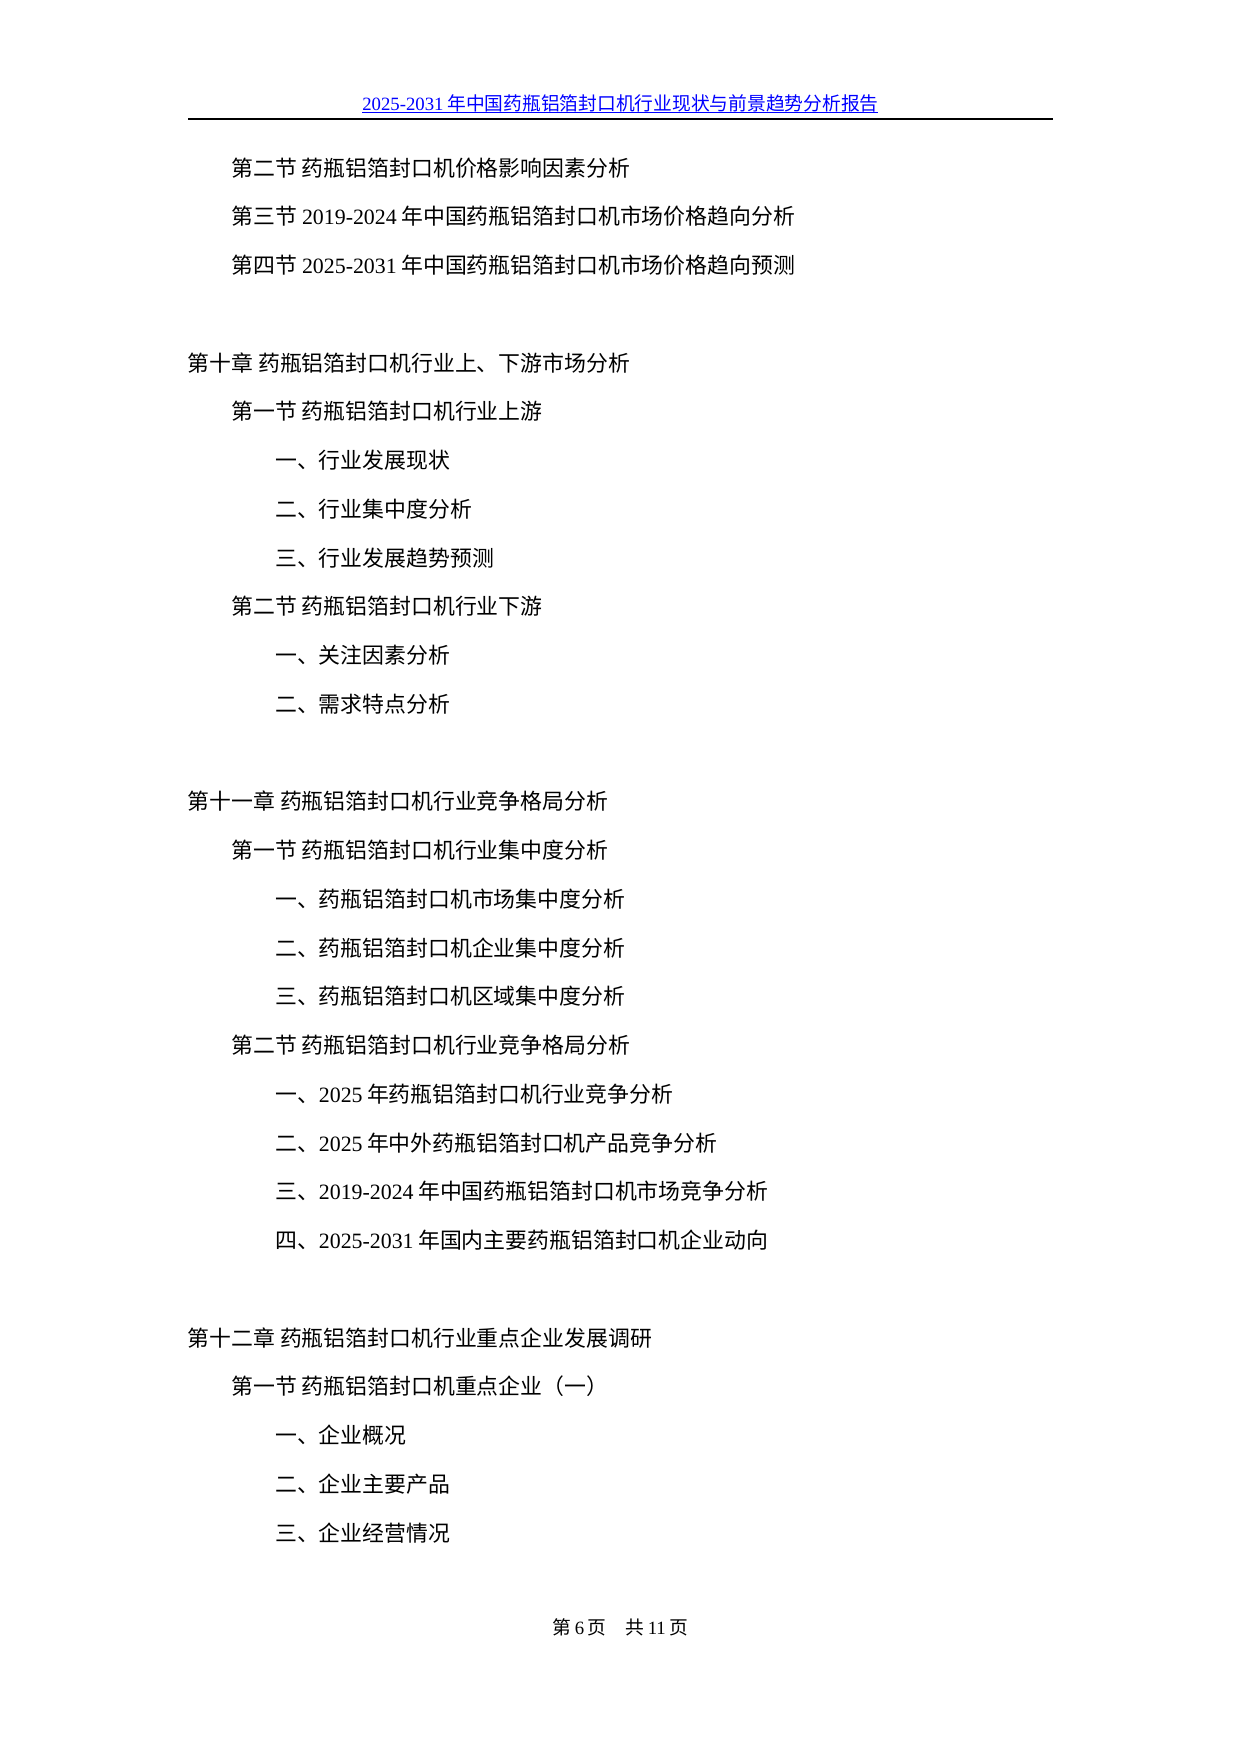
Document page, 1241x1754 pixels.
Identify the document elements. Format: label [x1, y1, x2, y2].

text [187, 150, 1053, 1548]
